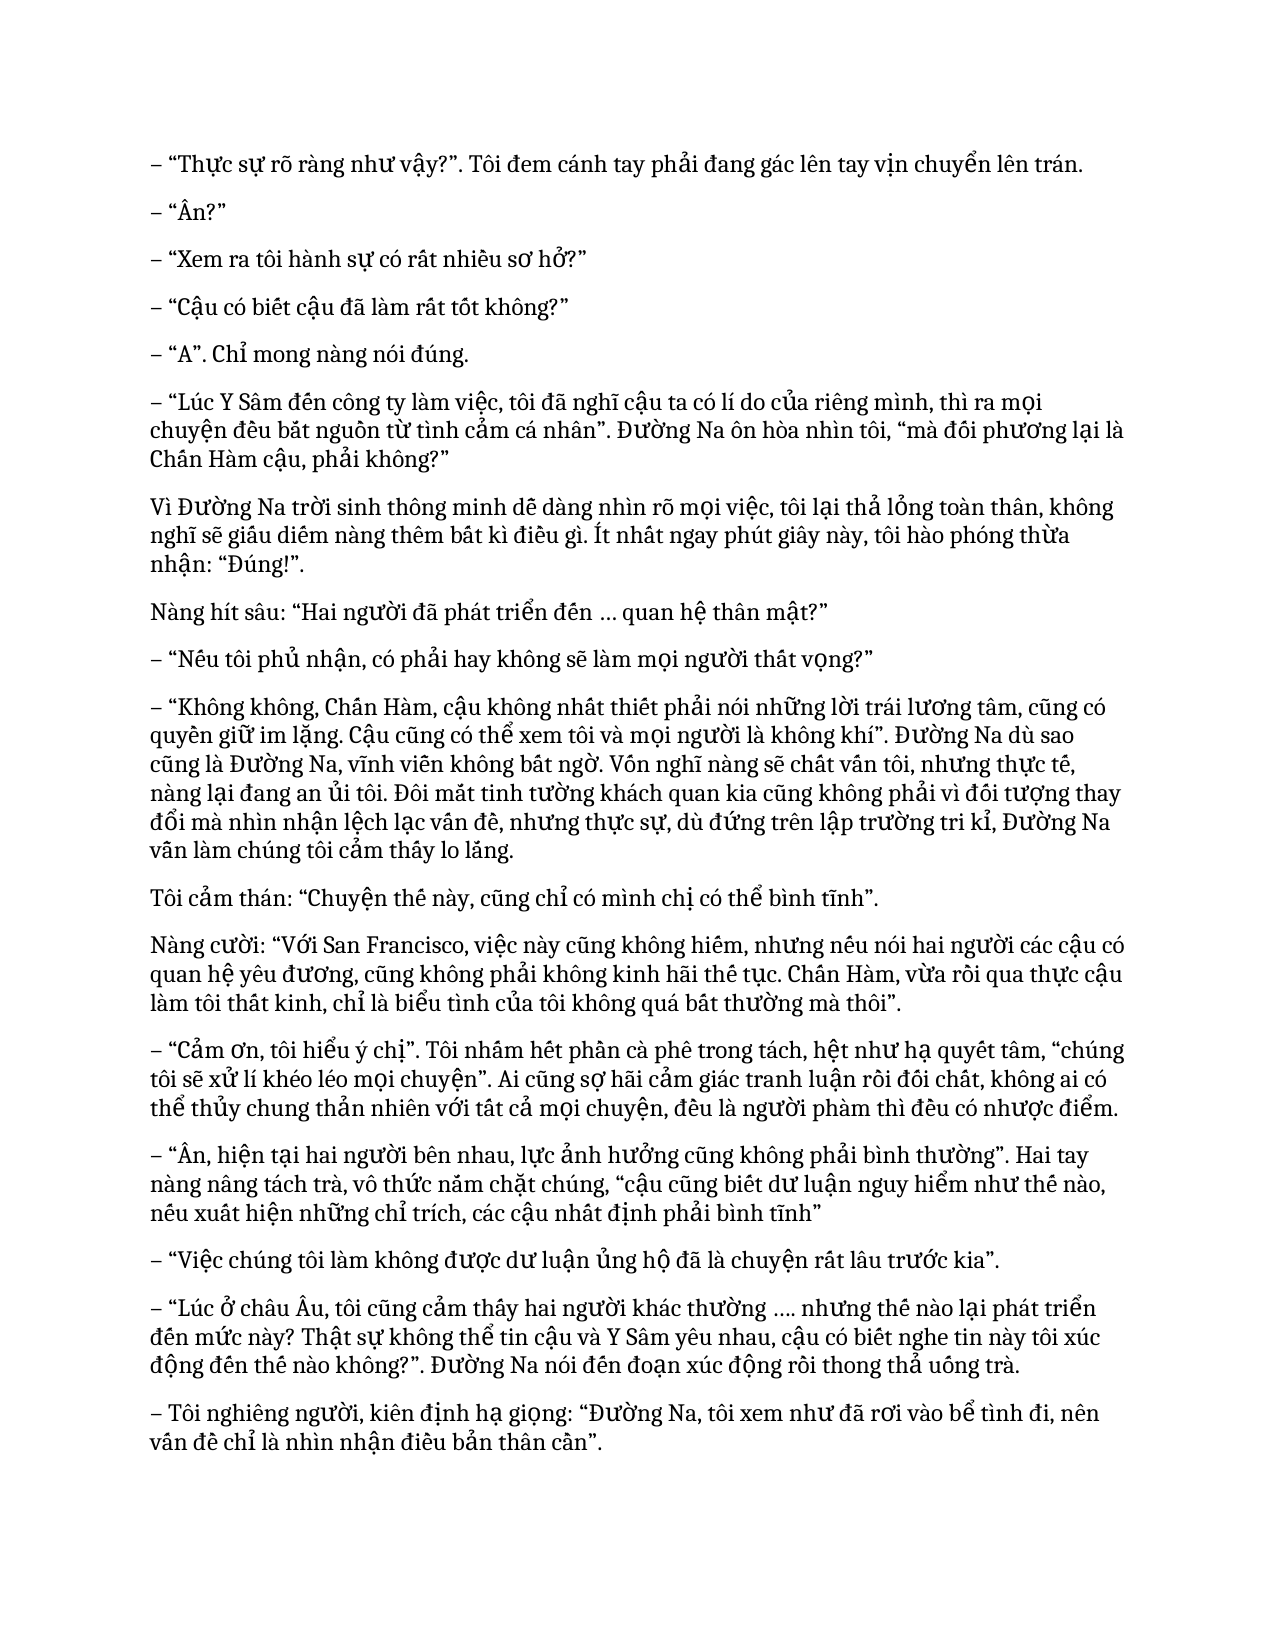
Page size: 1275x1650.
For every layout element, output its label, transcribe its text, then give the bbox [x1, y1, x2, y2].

text Nàng cười: “Với San Francisco, việc này cũng không hiếm, nhưng nếu nói hai người các cậu có quan hệ yêu đương, cũng không phải không kinh hãi thế tục. Chấn Hàm, vừa rồi qua thực cậu làm tôi thất kinh, chỉ là biểu tình của tôi không quá bất thường mà thôi”. [150, 931, 1125, 1017]
text – “Cậu có biết cậu đã làm rất tốt không?” [150, 292, 1125, 321]
text – “Nếu tôi phủ nhận, có phải hay không sẽ làm mọi người thất vọng?” [150, 645, 1125, 674]
text Vì Đường Na trời sinh thông minh dễ dàng nhìn rõ mọi việc, tôi lại thả lỏng toàn thân, không nghĩ sẽ giấu diếm nàng thêm bất kì điều gì. Ít nhất ngay phút giây này, tôi hào phóng thừa nhận: “Đúng!”. [150, 492, 1125, 579]
text Tôi cảm thán: “Chuyện thế này, cũng chỉ có mình chị có thể bình tĩnh”. [150, 884, 1125, 912]
text – “Ân?” [150, 197, 1125, 226]
text – “Lúc Y Sâm đến công ty làm việc, tôi đã nghĩ cậu ta có lí do của riêng mình, thì ra mọi chuyện đều bắt nguồn từ tình cảm cá nhân”. Đường Na ôn hòa nhìn tôi, “mà đối phương lại là Chấn Hàm cậu, phải không?” [150, 387, 1125, 474]
text – Tôi nghiêng người, kiên định hạ giọng: “Đường Na, tôi xem như đã rơi vào bể tình đi, nên vấn đề chỉ là nhìn nhận điều bản thân cần”. [150, 1399, 1125, 1456]
text – “Ân, hiện tại hai người bên nhau, lực ảnh hưởng cũng không phải bình thường”. Hai tay nàng nâng tách trà, vô thức nắm chặt chúng, “cậu cũng biết dư luận nguy hiểm như thế nào, nếu xuất hiện những chỉ trích, các cậu nhất định phải bình tĩnh” [150, 1141, 1125, 1227]
text – “Lúc ở châu Âu, tôi cũng cảm thấy hai người khác thường …. nhưng thế nào lại phát triển đến mức này? Thật sự không thể tin cậu và Y Sâm yêu nhau, cậu có biết nghe tin này tôi xúc động đến thế nào không?”. Đường Na nói đến đoạn xúc động rồi thong thả uống trà. [150, 1294, 1125, 1380]
text – “Cảm ơn, tôi hiểu ý chị”. Tôi nhấm hết phần cà phê trong tách, hệt như hạ quyết tâm, “chúng tôi sẽ xử lí khéo léo mọi chuyện”. Ai cũng sợ hãi cảm giác tranh luận rồi đối chất, không ai có thể thủy chung thản nhiên với tất cả mọi chuyện, đều là người phàm thì đều có nhược điểm. [150, 1036, 1125, 1122]
text Nàng hít sâu: “Hai người đã phát triển đến … quan hệ thân mật?” [150, 597, 1125, 626]
text – “Xem ra tôi hành sự có rất nhiều sơ hở?” [150, 245, 1125, 274]
text – “Việc chúng tôi làm không được dư luận ủng hộ đã là chuyện rất lâu trước kia”. [150, 1246, 1125, 1275]
text – “Thực sự rõ ràng như vậy?”. Tôi đem cánh tay phải đang gác lên tay vịn chuyển lên trán. [150, 150, 1125, 179]
text – “A”. Chỉ mong nàng nói đúng. [150, 340, 1125, 369]
text – “Không không, Chấn Hàm, cậu không nhất thiết phải nói những lời trái lương tâm, cũng có quyền giữ im lặng. Cậu cũng có thể xem tôi và mọi người là không khí”. Đường Na dù sao cũng là Đường Na, vĩnh viễn không bất ngờ. Vốn nghĩ nàng sẽ chất vấn tôi, nhưng thực tế, nàng lại đang an ủi tôi. Đôi mắt tinh tường khách quan kia cũng không phải vì đối tượng thay đổi mà nhìn nhận lệch lạc vấn đề, nhưng thực sự, dù đứng trên lập trường tri kỉ, Đường Na vẫn làm chúng tôi cảm thấy lo lắng. [150, 692, 1125, 865]
